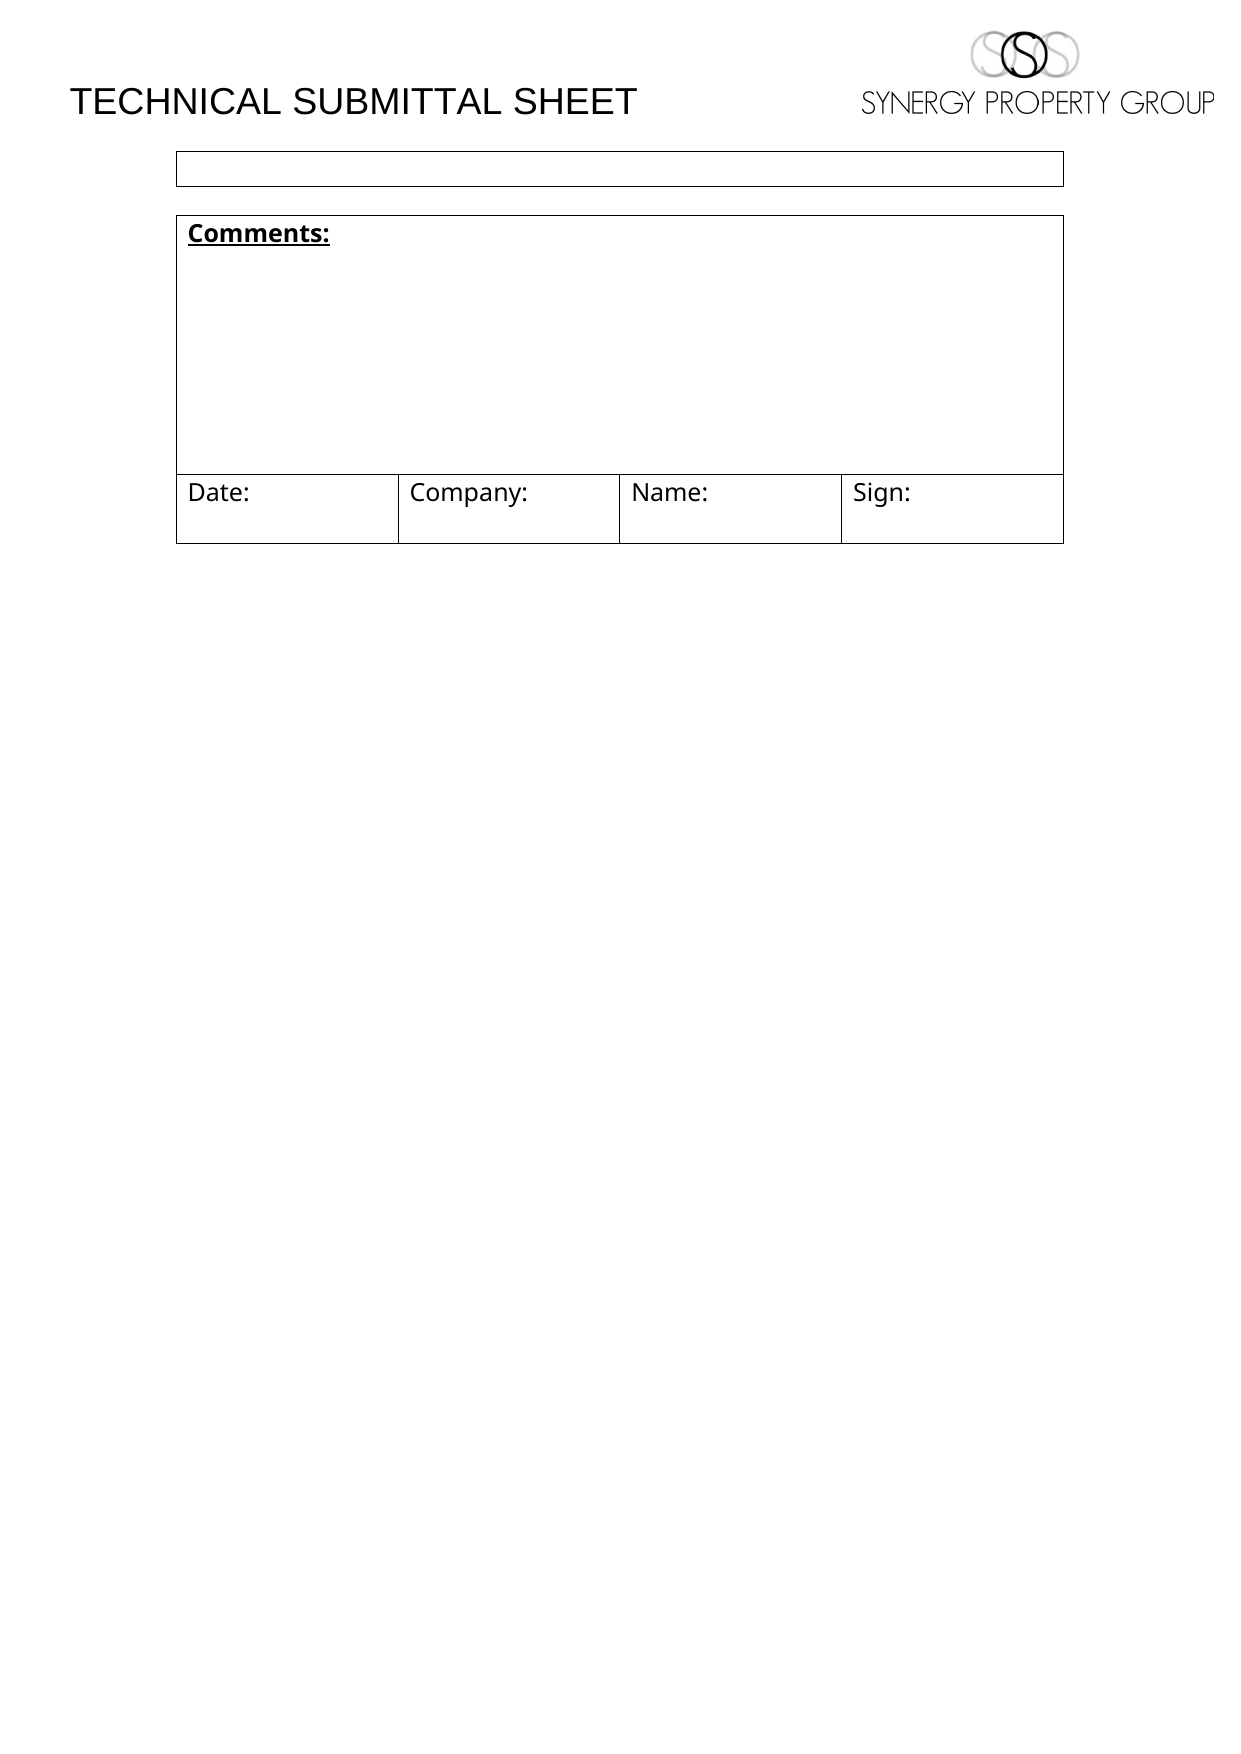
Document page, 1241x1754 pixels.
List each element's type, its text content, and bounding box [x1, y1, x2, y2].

picture [861, 30, 1214, 114]
table_cell Date: [177, 475, 398, 543]
table_header Comments: [177, 216, 1063, 474]
table_cell Company: [399, 475, 619, 543]
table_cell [177, 152, 1063, 186]
table_cell Sign: [842, 475, 1063, 543]
table_cell Name: [620, 475, 841, 543]
